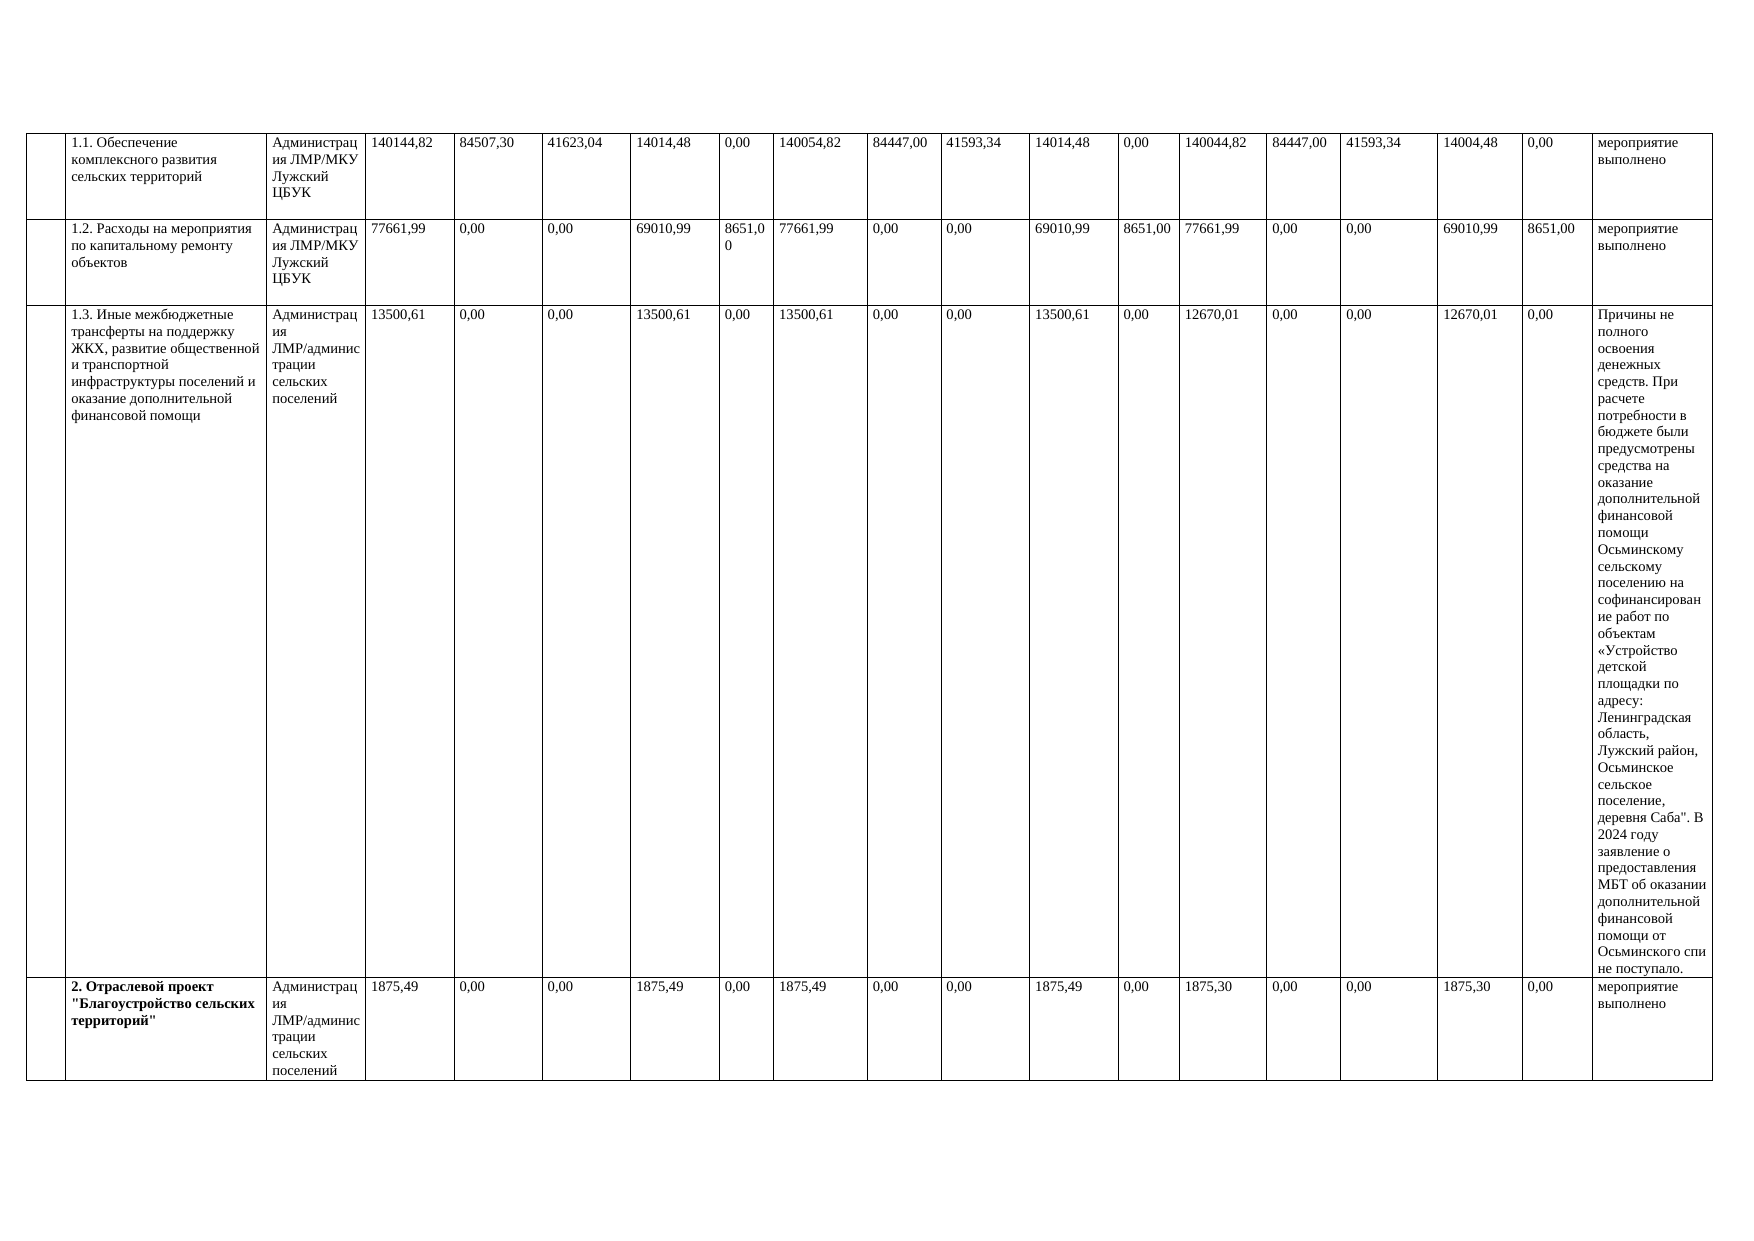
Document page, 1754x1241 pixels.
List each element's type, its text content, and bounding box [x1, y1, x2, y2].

table_cell 1875,49 [631, 978, 719, 1080]
table_cell 69010,99 [631, 220, 719, 305]
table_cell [1593, 978, 1712, 1080]
table_cell [27, 306, 65, 977]
table_cell 0,00 [942, 220, 1029, 305]
table_cell 1.3. Иные межбюджетные трансферты на поддержку ЖКХ, развитие общественной и транспортной инфраструктуры поселений и оказание дополнительной финансовой помощи [66, 306, 266, 977]
table_cell 13500,61 [1030, 306, 1118, 977]
table_cell 1875,30 [1180, 978, 1266, 1080]
table_cell 0,00 [720, 306, 773, 977]
table_cell [27, 978, 65, 1080]
table_cell 0,00 [942, 978, 1029, 1080]
table_cell 0,00 [1267, 306, 1340, 977]
table_cell 0,00 [720, 134, 773, 219]
table_cell 41623,04 [543, 134, 630, 219]
table_cell 0,00 [868, 978, 941, 1080]
table_cell 8651,00 [720, 220, 773, 305]
table_cell 8651,00 [1523, 220, 1592, 305]
table_cell 0,00 [1119, 978, 1179, 1080]
table_cell 1875,49 [366, 978, 454, 1080]
table_cell мероприятие выполнено [1593, 220, 1712, 305]
table_cell 84447,00 [868, 134, 941, 219]
table_cell 0,00 [942, 306, 1029, 977]
table_cell 1875,49 [774, 978, 867, 1080]
table_cell 77661,99 [774, 220, 867, 305]
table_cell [267, 978, 365, 1080]
table_cell 0,00 [543, 306, 630, 977]
table_cell 77661,99 [1180, 220, 1266, 305]
table_cell Администрация ЛМР/МКУ Лужский ЦБУК [267, 220, 365, 305]
table_cell 77661,99 [366, 220, 454, 305]
table_cell Причины не полного освоения денежных средств. При расчете потребности в бюджете были предусмотрены средства на оказание дополнительной финансовой помощи Осьминскому сельскому поселению на софинансирование работ по объектам «Устройство детской площадки по адресу: Ленинградская область, Лужский район, Осьминское сельское поселение, деревня Саба". В 2024 году заявление о предоставления МБТ об оказании дополнительной финансовой помощи от Осьминского спи не поступало. [1593, 306, 1712, 977]
table_cell 0,00 [1523, 978, 1592, 1080]
table_cell 0,00 [868, 306, 941, 977]
table_cell 8651,00 [1119, 220, 1179, 305]
table_cell 0,00 [455, 306, 542, 977]
table_cell 1.1. Обеспечение комплексного развития сельских территорий [66, 134, 266, 219]
table_cell 84507,30 [455, 134, 542, 219]
table_cell 41593,34 [942, 134, 1029, 219]
table_cell 0,00 [1341, 306, 1437, 977]
table_cell 13500,61 [774, 306, 867, 977]
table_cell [267, 134, 365, 219]
table_cell 0,00 [455, 220, 542, 305]
table_cell 0,00 [1119, 134, 1179, 219]
table_cell 1875,30 [1438, 978, 1522, 1080]
table_cell 14014,48 [631, 134, 719, 219]
table_cell 0,00 [1523, 306, 1592, 977]
table_cell 69010,99 [1438, 220, 1522, 305]
table_cell 14004,48 [1438, 134, 1522, 219]
table_cell 0,00 [543, 220, 630, 305]
table_cell 14014,48 [1030, 134, 1118, 219]
table_cell 0,00 [1341, 978, 1437, 1080]
table_cell 12670,01 [1438, 306, 1522, 977]
table_cell 0,00 [1119, 306, 1179, 977]
table_cell 140054,82 [774, 134, 867, 219]
table_cell 41593,34 [1341, 134, 1437, 219]
table_cell 0,00 [1267, 978, 1340, 1080]
table_cell мероприятие выполнено [1593, 134, 1712, 219]
table_cell 13500,61 [366, 306, 454, 977]
table_cell [27, 220, 65, 305]
table_cell 140144,82 [366, 134, 454, 219]
table_cell 140044,82 [1180, 134, 1266, 219]
table_cell 12670,01 [1180, 306, 1266, 977]
table_cell 2. Отраслевой проект "Благоустройство сельских территорий" [66, 978, 266, 1080]
table_cell 0,00 [1523, 134, 1592, 219]
table_cell 1875,49 [1030, 978, 1118, 1080]
table_cell 0,00 [543, 978, 630, 1080]
table_cell 84447,00 [1267, 134, 1340, 219]
table_cell 0,00 [455, 978, 542, 1080]
table_cell [27, 134, 65, 219]
table_cell 0,00 [1267, 220, 1340, 305]
table_cell 0,00 [868, 220, 941, 305]
table_cell 69010,99 [1030, 220, 1118, 305]
table_cell 13500,61 [631, 306, 719, 977]
table_cell Администрация ЛМР/администрации сельских поселений [267, 306, 365, 977]
table_cell 0,00 [1341, 220, 1437, 305]
table_cell 1.2. Расходы на мероприятия по капитальному ремонту объектов [66, 220, 266, 305]
table_cell 0,00 [720, 978, 773, 1080]
